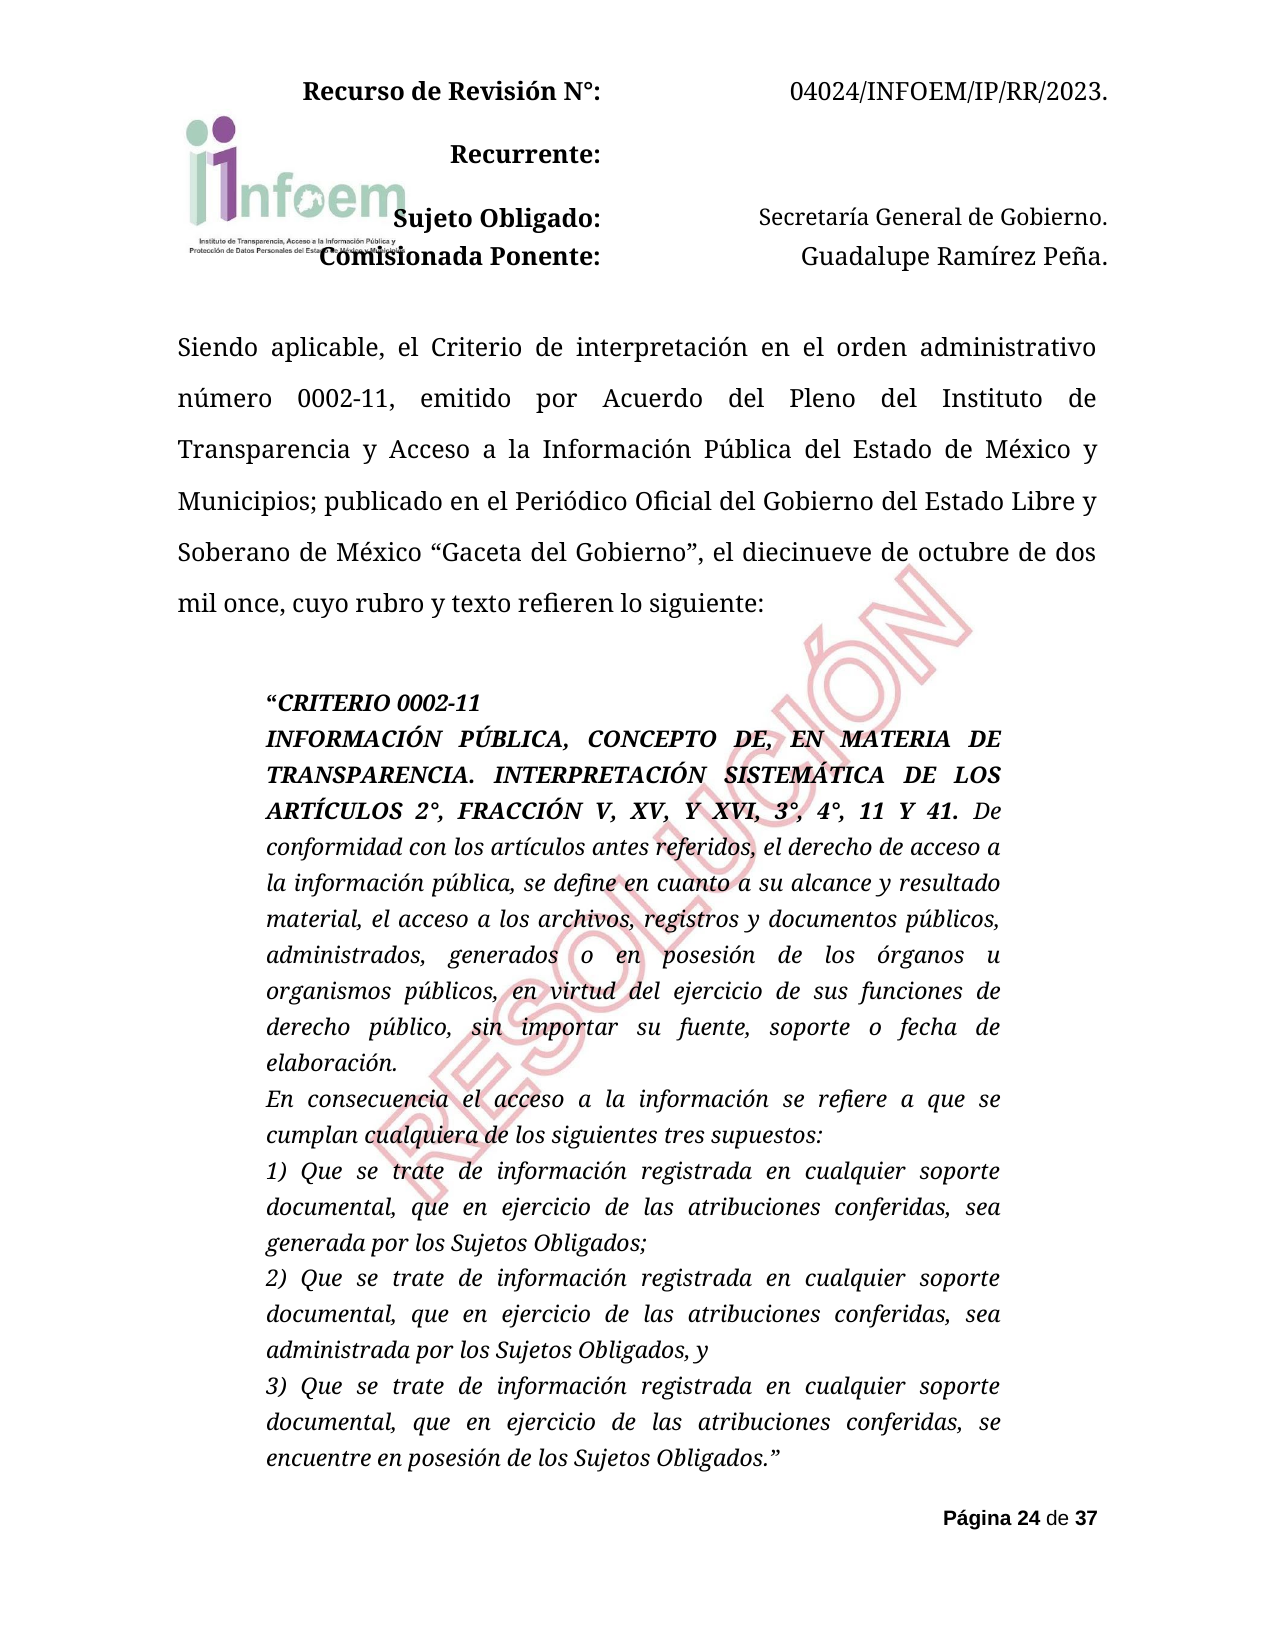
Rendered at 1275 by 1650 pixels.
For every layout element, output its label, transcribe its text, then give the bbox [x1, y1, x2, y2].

text “CRITERIO 0002-11 [266, 687, 1004, 719]
text En consecuencia el acceso a la información se refiere a que se cumplan cualquiera de los siguientes tres supuestos: [266, 1083, 1004, 1150]
text INFORMACIÓN PÚBLICA, CONCEPTO DE, EN MATERIA DE TRANSPARENCIA. INTERPRETACIÓN SISTEMÁTICA DE LOS ARTÍCULOS 2°, FRACCIÓN V, XV, Y XVI, 3°, 4°, 11 Y 41. De conformidad con los artículos antes referidos, el derecho de acceso a la información pública, se define en cuanto a su alcance y resultado material, el acceso a los archivos, registros y documentos públicos, administrados, generados o en posesión de los órganos u organismos públicos, en virtud del ejercicio de sus funciones de derecho público, sin importar su fuente, soporte o fecha de elaboración. [266, 723, 1004, 1078]
text 1) Que se trate de información registrada en cualquier soporte documental, que en ejercicio de las atribuciones conferidas, sea generada por los Sujetos Obligados; [266, 1154, 1004, 1258]
text 3) Que se trate de información registrada en cualquier soporte documental, que en ejercicio de las atribuciones conferidas, se encuentre en posesión de los Sujetos Obligados.” [266, 1370, 1004, 1473]
text 2) Que se trate de información registrada en cualquier soporte documental, que en ejercicio de las atribuciones conferidas, sea administrada por los Sujetos Obligados, y [266, 1262, 1004, 1366]
text Siendo aplicable, el Criterio de interpretación en el orden administrativo número 0002-11, emitido por Acuerdo del Pleno del Instituto de Transparencia y Acceso a la Información Pública del Estado de México y Municipios; publicado en el Periódico Oficial del Gobierno del Estado Libre y Soberano de México “Gaceta del Gobierno”, el diecinueve de octubre de dos mil once, cuyo rubro y texto refieren lo siguiente: [177, 330, 1098, 619]
picture [77, 57, 1235, 1650]
